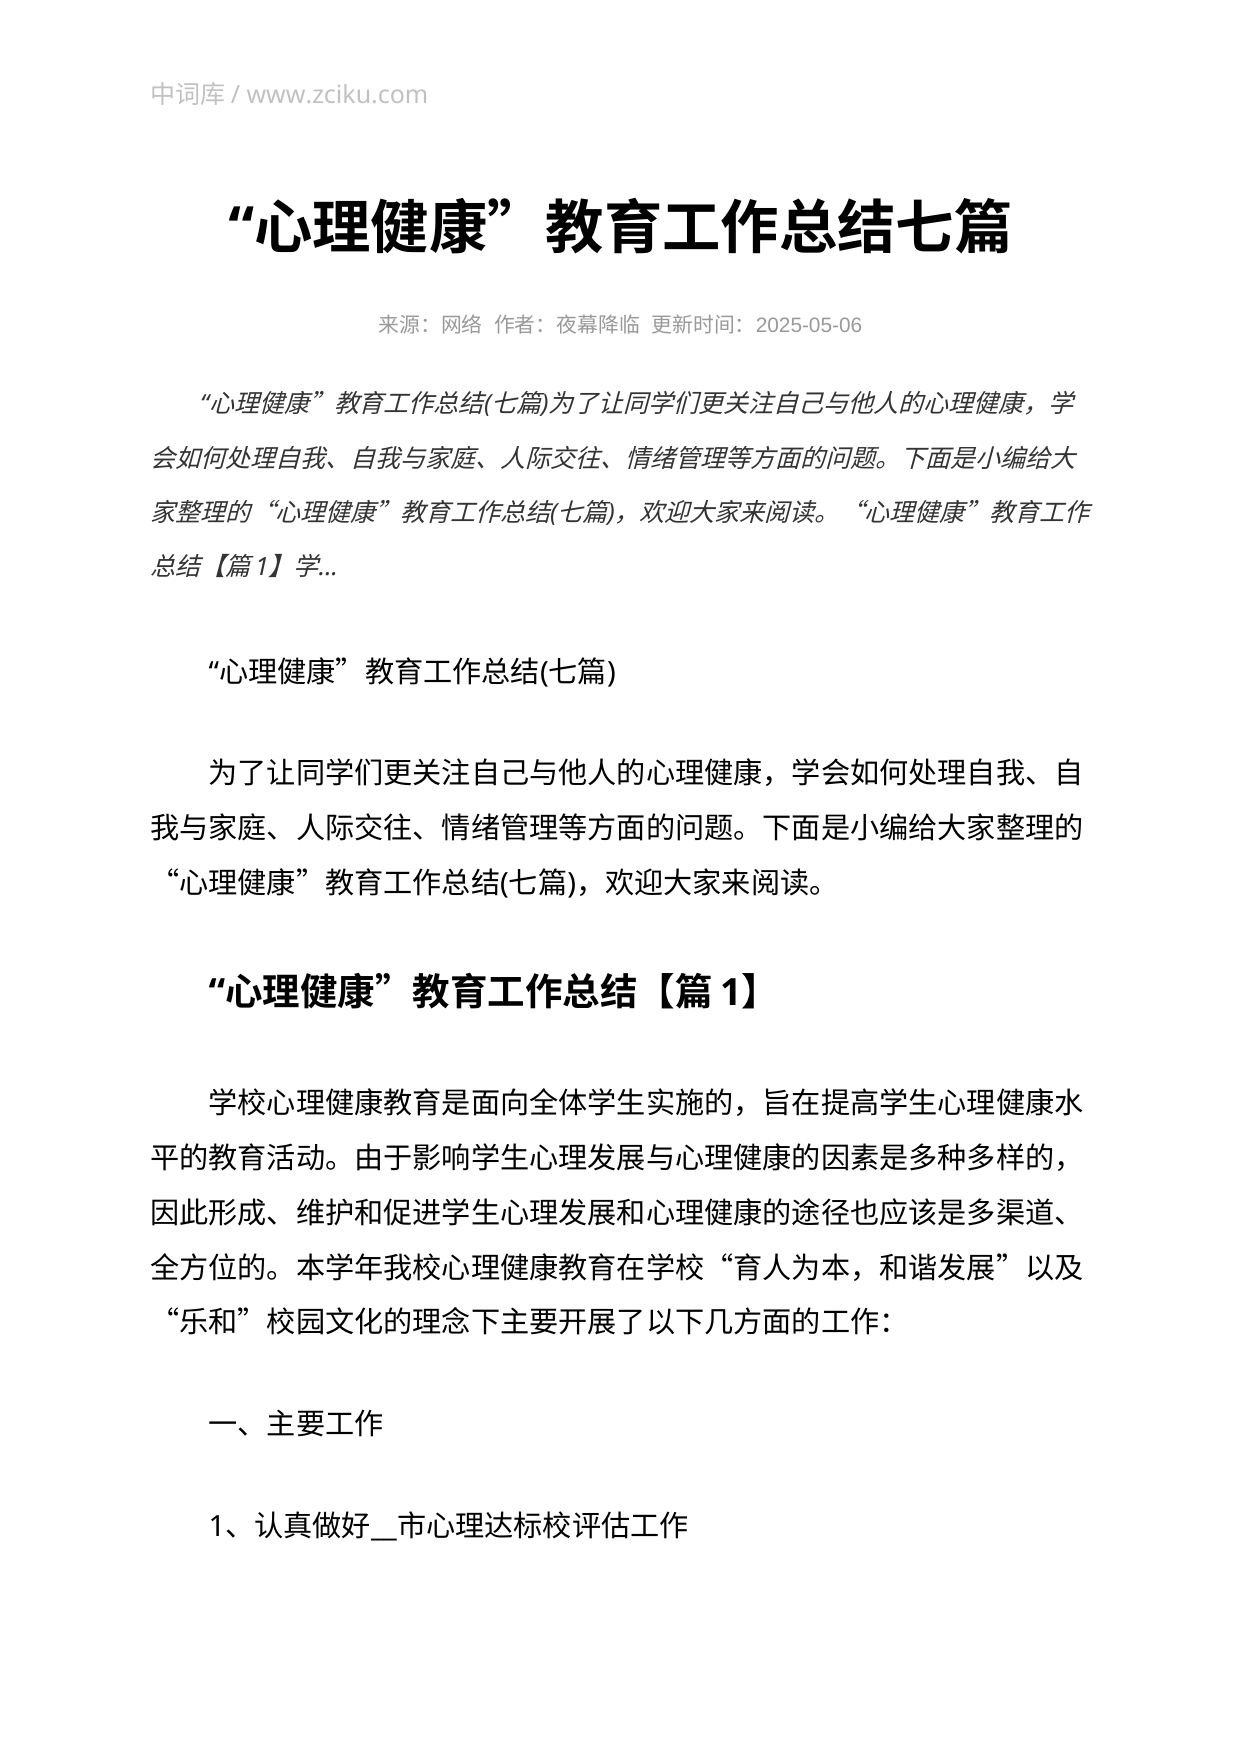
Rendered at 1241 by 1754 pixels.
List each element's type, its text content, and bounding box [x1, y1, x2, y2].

text “心理健康”教育工作总结(七篇)为了让同学们更关注自己与他人的心理健康，学会如何处理自我、自我与家庭、人际交往、情绪管理等方面的问题。下面是小编给大家整理的“心理健康”教育工作总结(七篇)，欢迎大家来阅读。“心理健康”教育工作总结【篇1】学... [150, 384, 1090, 583]
subtitle “心理健康”教育工作总结七篇 [150, 181, 1090, 266]
text 1、认真做好__市心理达标校评估工作 [150, 1503, 1090, 1545]
text 来源：网络 作者：夜幕降临 更新时间：2025-05-06 [150, 313, 1090, 337]
text “心理健康”教育工作总结【篇1】 [150, 962, 1090, 1016]
text 为了让同学们更关注自己与他人的心理健康，学会如何处理自我、自我与家庭、人际交往、情绪管理等方面的问题。下面是小编给大家整理的“心理健康”教育工作总结(七篇)，欢迎大家来阅读。 [150, 750, 1090, 902]
text 学校心理健康教育是面向全体学生实施的，旨在提高学生心理健康水平的教育活动。由于影响学生心理发展与心理健康的因素是多种多样的，因此形成、维护和促进学生心理发展和心理健康的途径也应该是多渠道、全方位的。本学年我校心理健康教育在学校“育人为本，和谐发展”以及“乐和”校园文化的理念下主要开展了以下几方面的工作： [150, 1079, 1090, 1341]
text 一、主要工作 [150, 1401, 1090, 1443]
text “心理健康”教育工作总结(七篇) [150, 648, 1090, 691]
